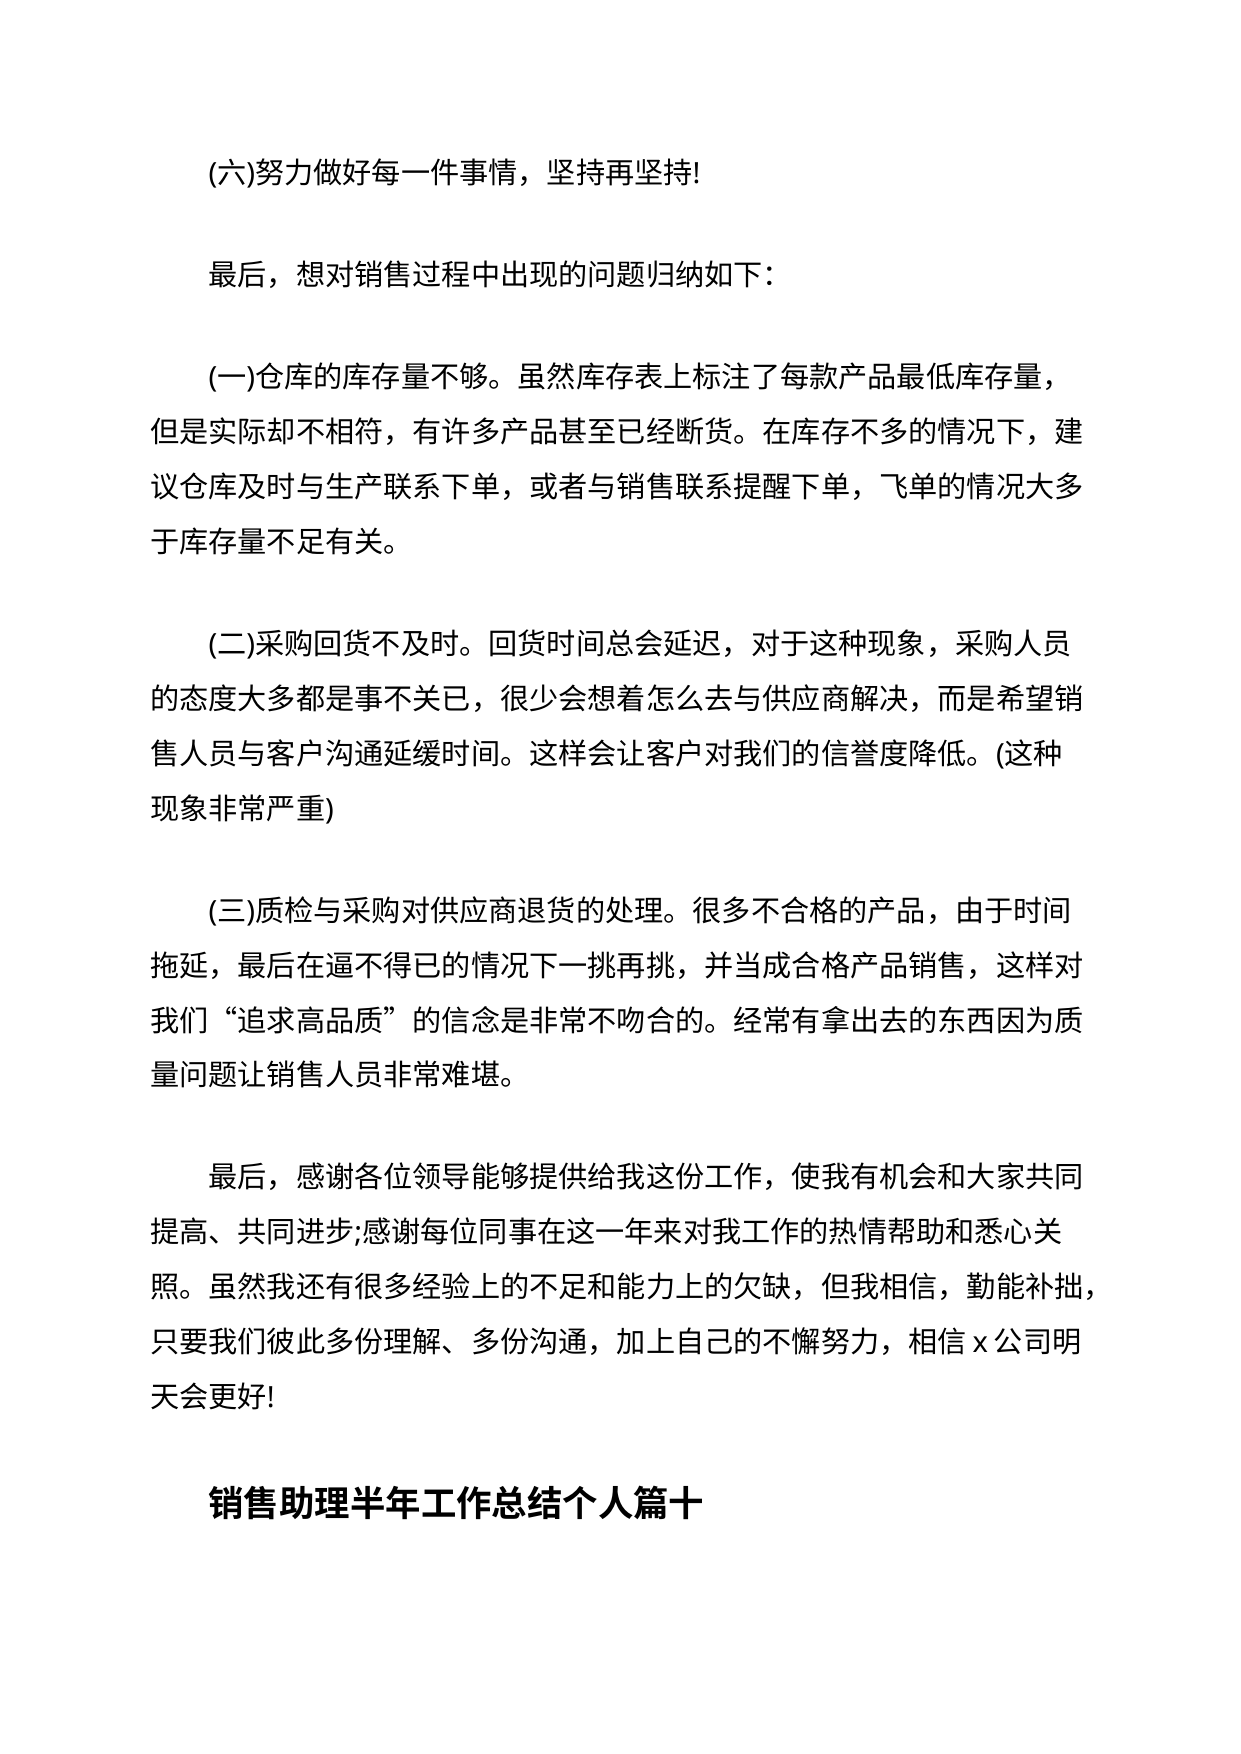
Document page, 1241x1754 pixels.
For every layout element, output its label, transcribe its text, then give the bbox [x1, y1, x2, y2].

text 销售助理半年工作总结个人篇十 [150, 1476, 1090, 1527]
text (六)努力做好每一件事情，坚持再坚持! [150, 150, 1090, 192]
text 最后，感谢各位领导能够提供给我这份工作，使我有机会和大家共同提高、共同进步;感谢每位同事在这一年来对我工作的热情帮助和悉心关照。虽然我还有很多经验上的不足和能力上的欠缺，但我相信，勤能补拙，只要我们彼此多份理解、多份沟通，加上自己的不懈努力，相信x公司明天会更好! [150, 1154, 1090, 1416]
text (一)仓库的库存量不够。虽然库存表上标注了每款产品最低库存量，但是实际却不相符，有许多产品甚至已经断货。在库存不多的情况下，建议仓库及时与生产联系下单，或者与销售联系提醒下单，飞单的情况大多于库存量不足有关。 [150, 354, 1090, 561]
text 最后，想对销售过程中出现的问题归纳如下： [150, 252, 1090, 294]
text (三)质检与采购对供应商退货的处理。很多不合格的产品，由于时间拖延，最后在逼不得已的情况下一挑再挑，并当成合格产品销售，这样对我们“追求高品质”的信念是非常不吻合的。经常有拿出去的东西因为质量问题让销售人员非常难堪。 [150, 887, 1090, 1094]
text (二)采购回货不及时。回货时间总会延迟，对于这种现象，采购人员的态度大多都是事不关已，很少会想着怎么去与供应商解决，而是希望销售人员与客户沟通延缓时间。这样会让客户对我们的信誉度降低。(这种现象非常严重) [150, 620, 1090, 828]
